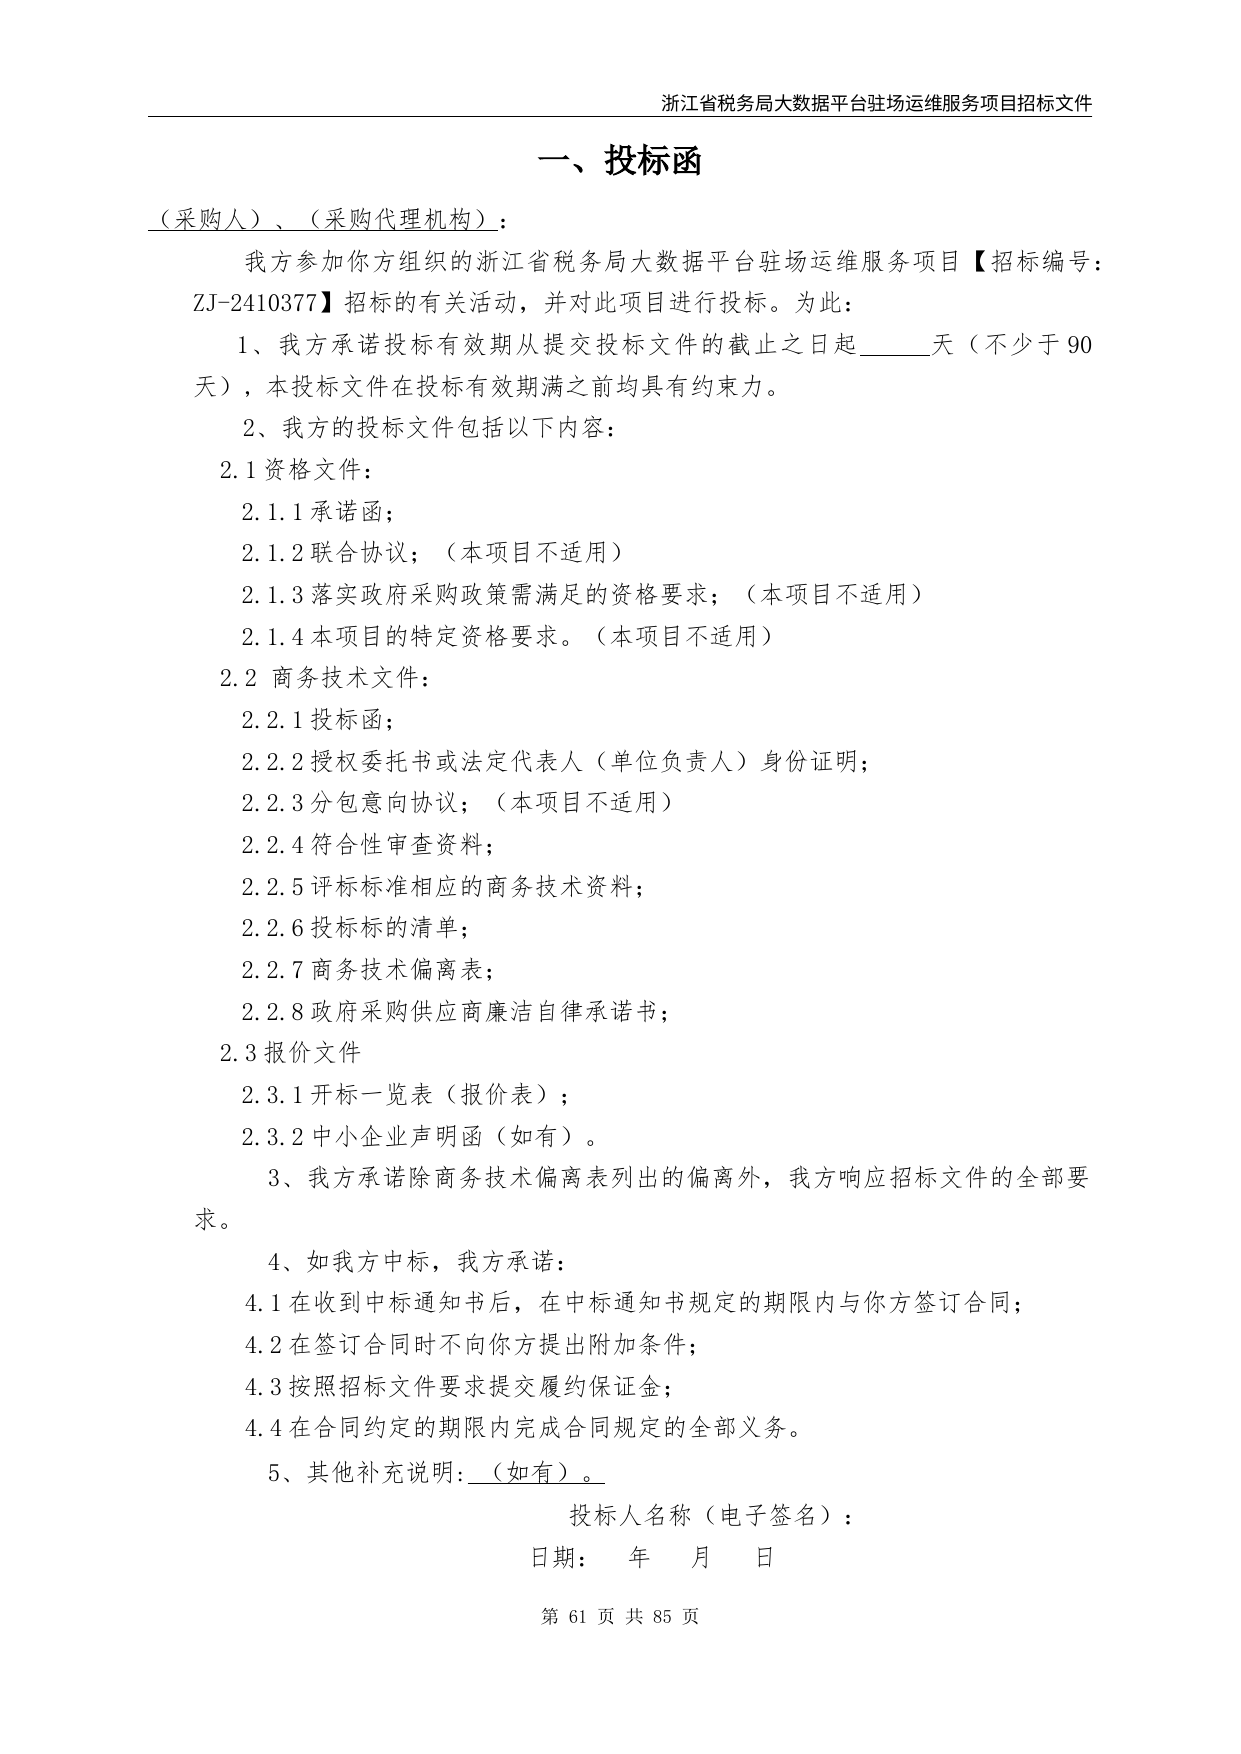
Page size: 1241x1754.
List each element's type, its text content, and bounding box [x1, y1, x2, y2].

text 2.1.3落实政府采购政策需满足的资格要求；（本项目不适用） [191, 570, 1092, 612]
text 日期： 年 月 日 [148, 1533, 1092, 1574]
text 2.2.4符合性审查资料； [191, 820, 1092, 862]
text 2.2.3分包意向协议；（本项目不适用） [191, 778, 1092, 820]
text 1、我方承诺投标有效期从提交投标文件的截止之日起 天（不少于90天），本投标文件在投标有效期满之前均具有约束力。 [193, 320, 1092, 403]
text 2.2.1投标函； [191, 695, 1092, 737]
text 2.2.5评标标准相应的商务技术资料； [191, 862, 1092, 903]
text 4.3按照招标文件要求提交履约保证金； [169, 1362, 1092, 1403]
text 3、我方承诺除商务技术偏离表列出的偏离外，我方响应招标文件的全部要求。 [193, 1153, 1092, 1237]
text 2.3.1开标一览表（报价表）； [191, 1070, 1092, 1112]
text 2.1.1承诺函； [191, 487, 1092, 528]
text 2.1资格文件： [169, 445, 1092, 487]
text （采购人）、（采购代理机构）： [148, 195, 1092, 237]
text 4、如我方中标，我方承诺： [193, 1237, 1092, 1278]
text 投标人名称（电子签名）： [193, 1491, 1092, 1533]
text 我方参加你方组织的浙江省税务局大数据平台驻场运维服务项目【招标编号：ZJ-2410377】招标的有关活动，并对此项目进行投标。为此： [193, 237, 1092, 320]
text 2、我方的投标文件包括以下内容： [193, 403, 1092, 445]
text 2.2.2授权委托书或法定代表人（单位负责人）身份证明； [191, 737, 1092, 778]
text 一、投标函 [148, 138, 1092, 176]
text 2.2 商务技术文件： [169, 653, 1092, 695]
text 4.1在收到中标通知书后，在中标通知书规定的期限内与你方签订合同； [169, 1278, 1092, 1320]
text 2.2.8政府采购供应商廉洁自律承诺书； [191, 987, 1092, 1028]
text 2.1.2联合协议；（本项目不适用） [191, 528, 1092, 570]
text 2.3.2中小企业声明函（如有）。 [191, 1112, 1092, 1153]
text 4.4在合同约定的期限内完成合同规定的全部义务。 [169, 1403, 1092, 1445]
text 5、其他补充说明: （如有）。 [193, 1445, 1092, 1491]
text 2.1.4本项目的特定资格要求。（本项目不适用） [191, 612, 1092, 653]
text 4.2在签订合同时不向你方提出附加条件； [169, 1320, 1092, 1362]
text 2.2.6投标标的清单； [191, 903, 1092, 945]
text 2.3报价文件 [169, 1028, 1092, 1070]
text 2.2.7商务技术偏离表； [191, 945, 1092, 987]
